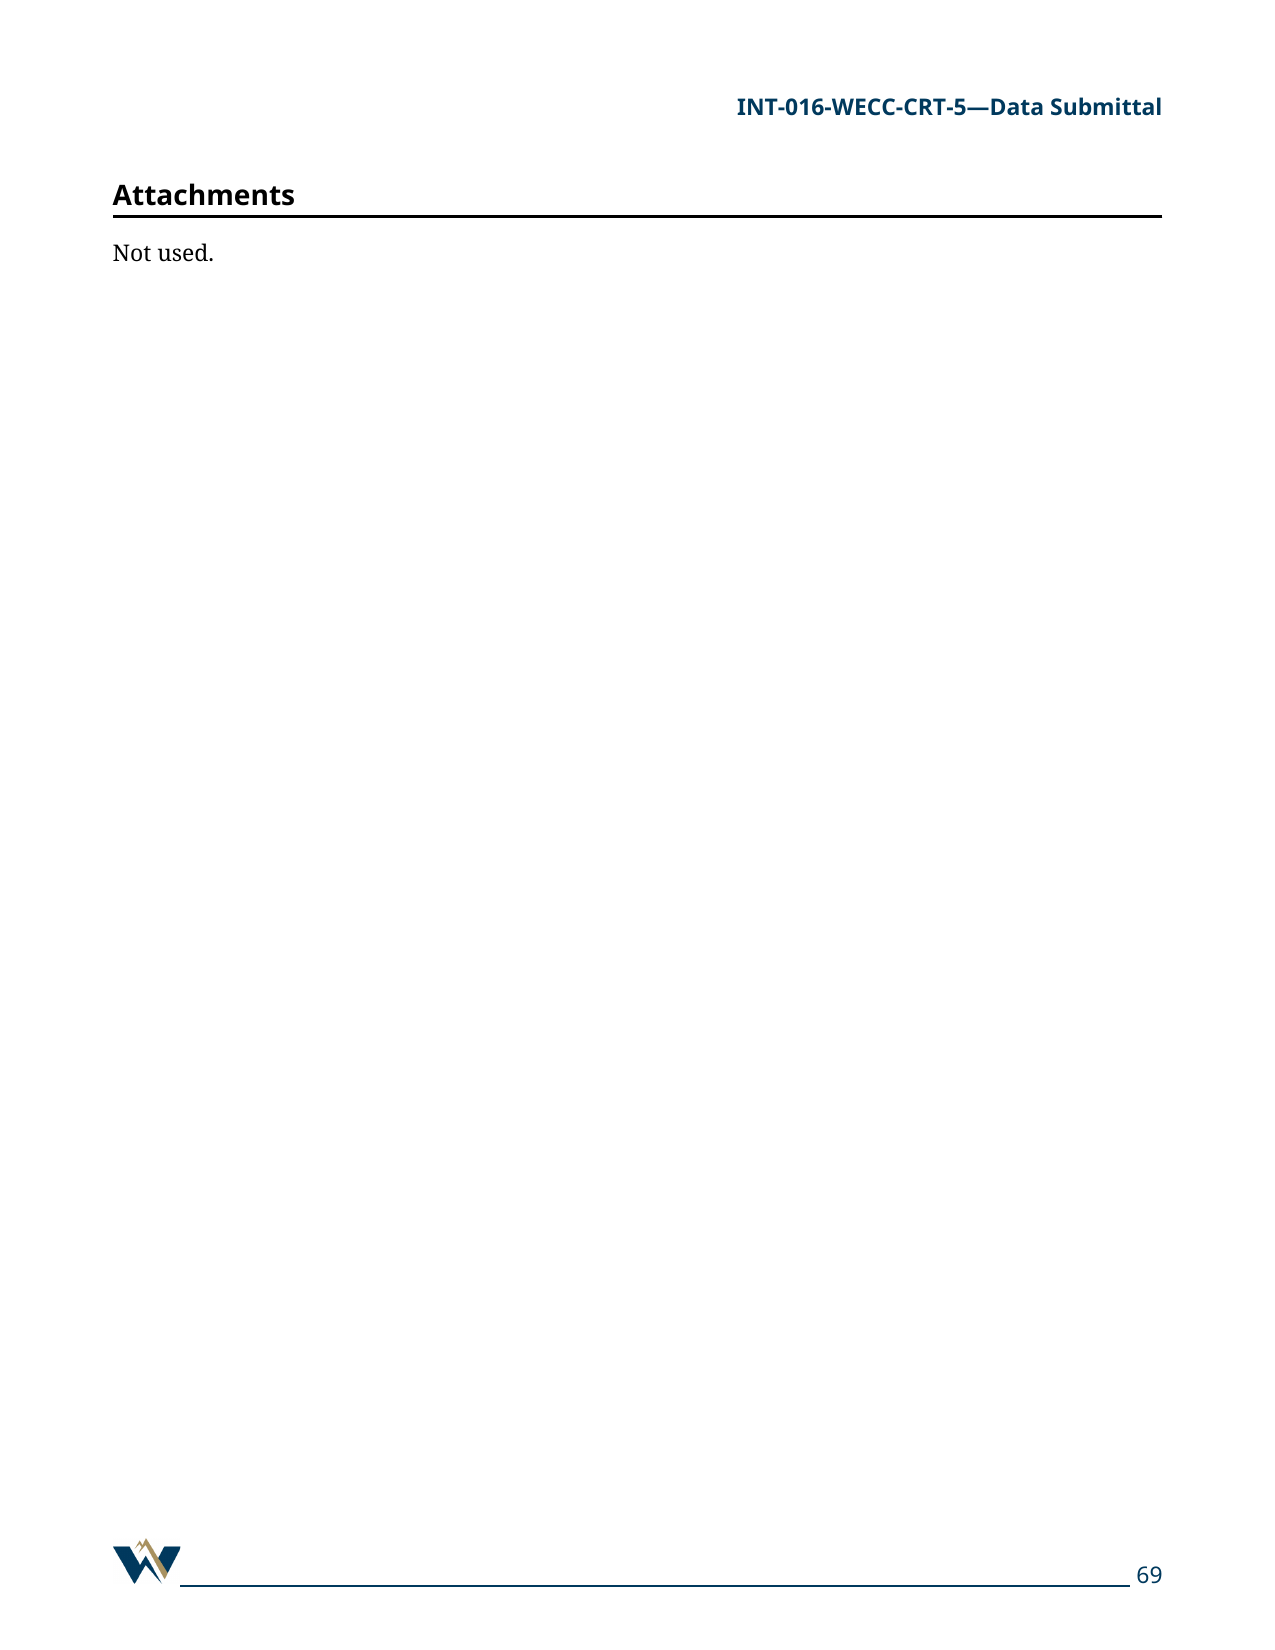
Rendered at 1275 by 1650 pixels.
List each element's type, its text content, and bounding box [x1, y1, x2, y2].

text Not used. [112, 237, 1162, 268]
picture [112, 1538, 181, 1584]
subtitle Attachments [112, 175, 1162, 218]
